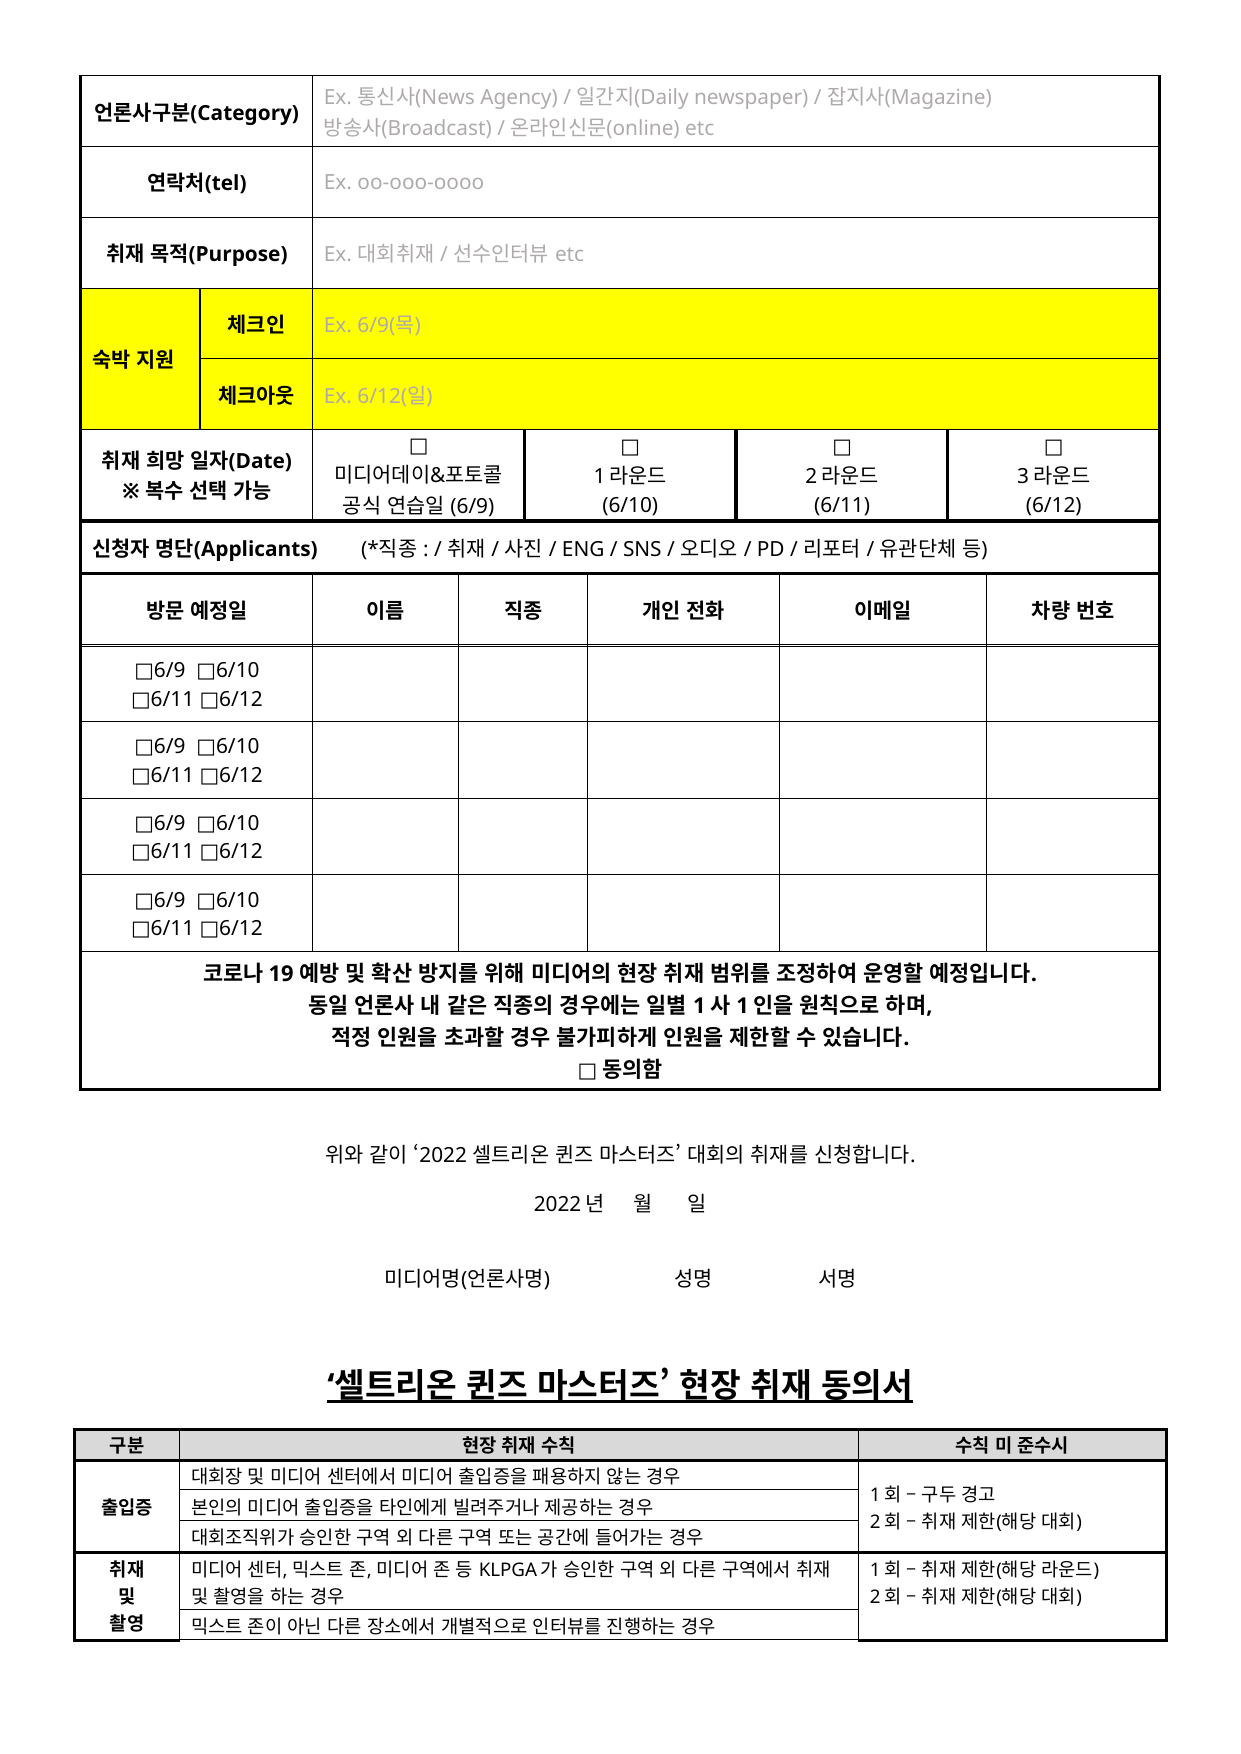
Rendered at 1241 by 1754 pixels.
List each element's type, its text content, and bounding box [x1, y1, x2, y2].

table_cell 체크인 [201, 289, 312, 358]
table_cell Ex. 대회취재 / 선수인터뷰 etc [313, 218, 1158, 287]
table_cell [180, 1554, 858, 1609]
table_cell [588, 875, 779, 951]
text ‘셀트리온 퀸즈 마스터즈’ 현장 취재 동의서 [75, 1359, 1165, 1407]
table_header 현장 취재 수칙 [180, 1431, 858, 1459]
table_cell 언론사구분(Category) [82, 76, 312, 146]
table_cell 코로나19 예방 및 확산 방지를 위해 미디어의 현장 취재 범위를 조정하여 운영할 예정입니다. 동일 언론사 내 같은 직종의 경우에는 일별 1사 1인을 원칙으로 하며, 적정 인원을 초과할 경우 불가피하게 인원을 제한할 수 있습니다. □ 동의함 [82, 952, 1158, 1087]
table_cell 이메일 [780, 575, 986, 644]
table_cell 본인의 미디어 출입증을 타인에게 빌려주거나 제공하는 경우 [180, 1490, 858, 1519]
table_header 구분 [76, 1431, 179, 1459]
table_cell Ex. 6/9(목) [313, 289, 1158, 358]
table_cell 1회 – 취재 제한(해당 라운드) 2회 – 취재 제한(해당 대회) [859, 1554, 1165, 1639]
table_cell □6/9 □6/10 □6/11 □6/12 [82, 799, 312, 874]
table_cell 대회조직위가 승인한 구역 외 다른 구역 또는 공간에 들어가는 경우 [180, 1521, 858, 1551]
text 위와 같이 ‘2022 셀트리온 퀸즈 마스터즈’ 대회의 취재를 신청합니다. [75, 1138, 1165, 1168]
table_cell [459, 647, 587, 721]
table_cell [987, 799, 1158, 874]
table_cell 신청자 명단(Applicants) (*직종 : / 취재 / 사진 / ENG / SNS / 오디오 / PD / 리포터 / 유관단체 등) [82, 523, 1158, 572]
table_cell [780, 875, 986, 951]
table_cell 1회 – 구두 경고 2회 – 취재 제한(해당 대회) [859, 1462, 1165, 1551]
table_cell 직종 [459, 575, 587, 644]
table_cell [987, 722, 1158, 798]
table_cell [313, 722, 458, 798]
table_cell 연락처(tel) [82, 147, 312, 217]
table_cell 대회장 및 미디어 센터에서 미디어 출입증을 패용하지 않는 경우 [180, 1462, 858, 1489]
table_cell 취재 목적(Purpose) [82, 218, 312, 287]
table_cell 취재 및 촬영 [76, 1554, 179, 1639]
table_cell 개인 전화 [588, 575, 779, 644]
table_cell 이름 [313, 575, 458, 644]
table_cell [459, 875, 587, 951]
table_cell Ex. 6/12(일) [313, 359, 1158, 429]
table_cell [987, 647, 1158, 721]
table_cell 체크아웃 [201, 359, 312, 429]
table_cell □6/9 □6/10 □6/11 □6/12 [82, 875, 312, 951]
table_cell 취재 희망 일자(Date) ※ 복수 선택 가능 [82, 430, 312, 519]
table_cell Ex. oo-ooo-oooo [313, 147, 1158, 217]
text 미디어명(언론사명) 성명 서명 [75, 1262, 1165, 1293]
table_cell □ 미디어데이&포토콜 공식 연습일 (6/9) [313, 430, 523, 519]
table_cell □6/9 □6/10 □6/11 □6/12 [82, 647, 312, 721]
table_cell □ 1라운드 (6/10) [526, 430, 734, 519]
text 2022년 월 일 [75, 1187, 1165, 1217]
table_cell [588, 722, 779, 798]
table_cell 방문 예정일 [82, 575, 312, 644]
table_cell Ex. 통신사(News Agency) / 일간지(Daily newspaper) / 잡지사(Magazine) 방송사(Broadcast) / 온라인신문(online) etc [313, 76, 1158, 146]
table_cell [987, 875, 1158, 951]
table_header 수칙 미 준수시 [859, 1431, 1165, 1459]
table_cell [313, 875, 458, 951]
table_cell [780, 722, 986, 798]
table_cell [459, 799, 587, 874]
table_cell [313, 647, 458, 721]
table_cell □ 2라운드 (6/11) [738, 430, 946, 519]
table_cell 숙박 지원 [82, 289, 199, 429]
table_cell 출입증 [76, 1462, 179, 1551]
table_cell 믹스트 존이 아닌 다른 장소에서 개별적으로 인터뷰를 진행하는 경우 [180, 1610, 858, 1639]
table_cell [588, 799, 779, 874]
table_cell □ 3라운드 (6/12) [949, 430, 1158, 519]
table_cell [459, 722, 587, 798]
table_cell [780, 799, 986, 874]
table_cell [780, 647, 986, 721]
table_cell [313, 799, 458, 874]
table_cell 차량 번호 [987, 575, 1158, 644]
table_cell □6/9 □6/10 □6/11 □6/12 [82, 722, 312, 798]
table_cell [588, 647, 779, 721]
